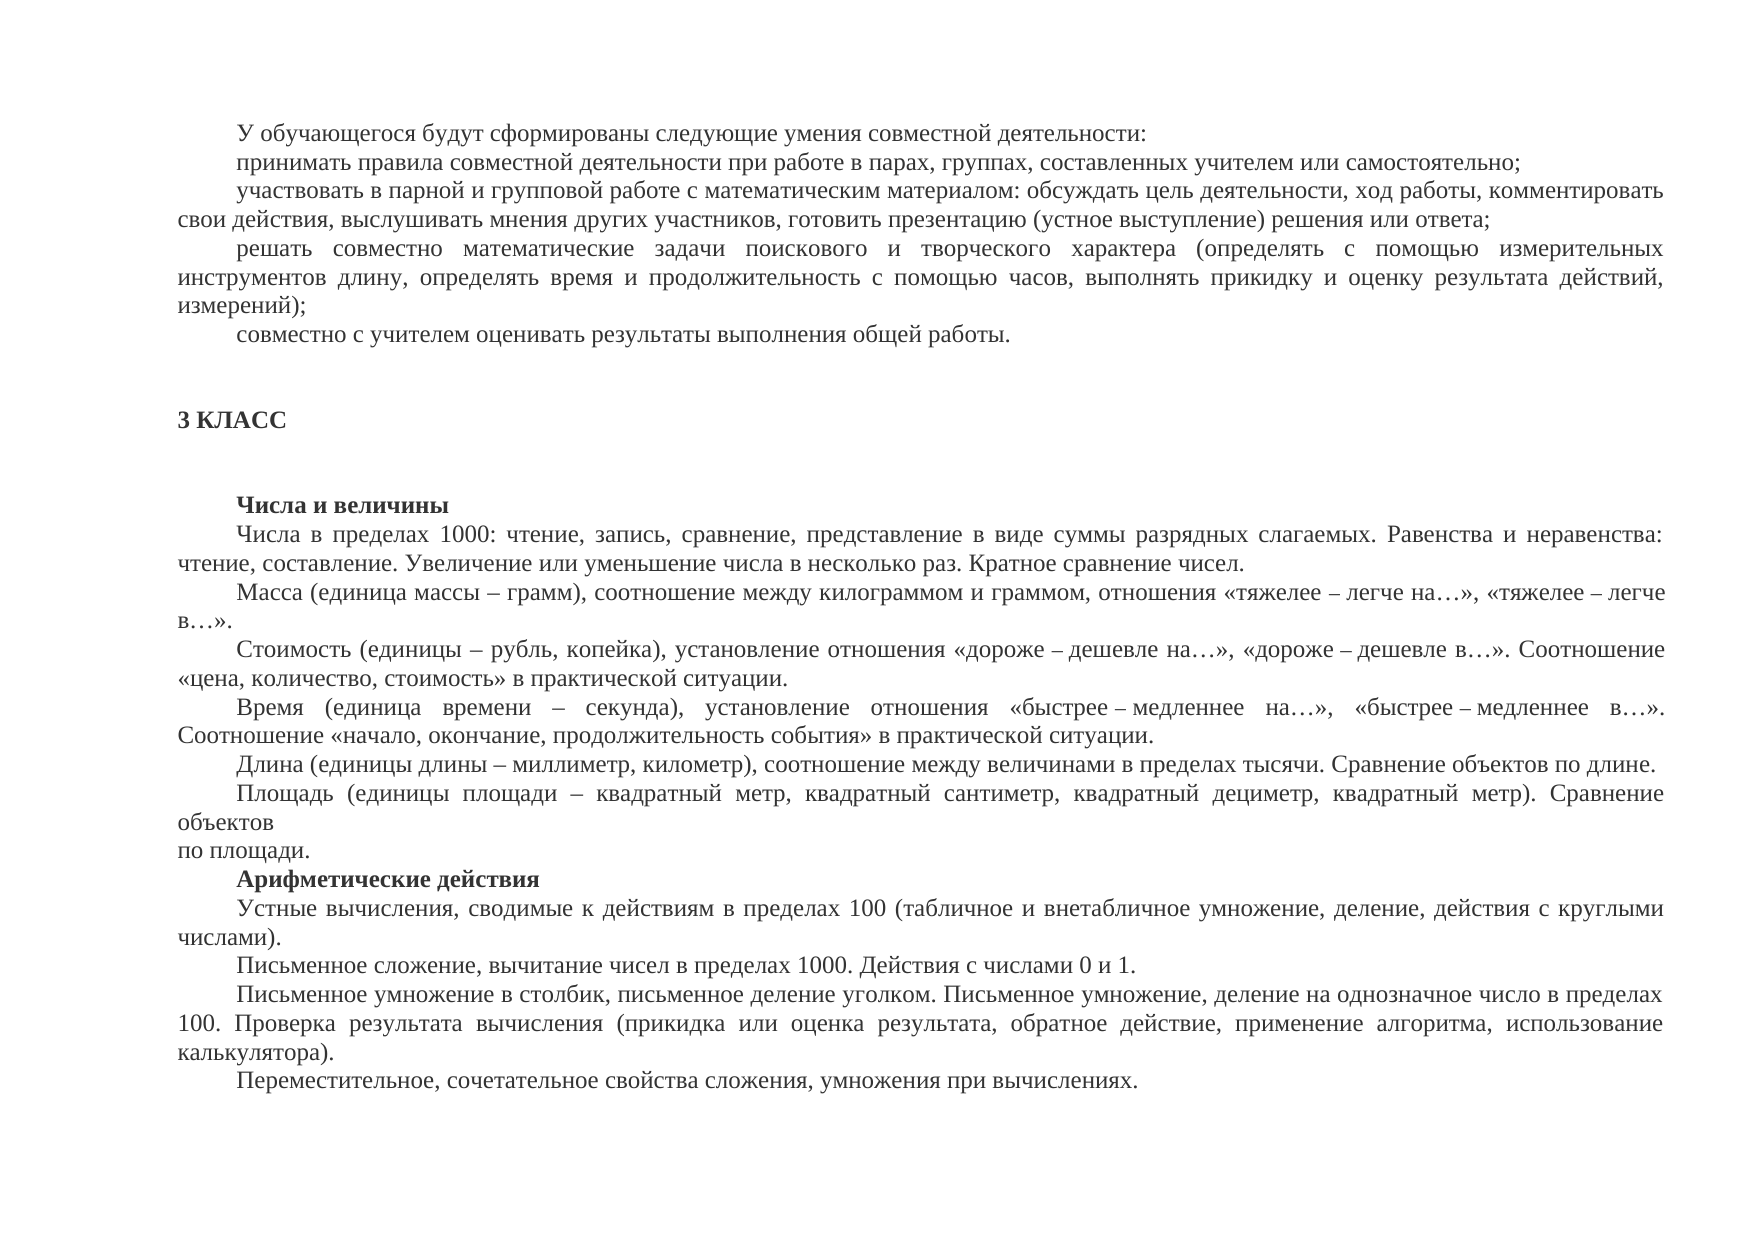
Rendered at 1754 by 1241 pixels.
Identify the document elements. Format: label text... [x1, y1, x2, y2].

text Устные вычисления, сводимые к действиям в пределах 100 (табличное и внетабличное умножение, деление, действия с круглыми числами). [177, 893, 1665, 950]
text Письменное умножение в столбик, письменное деление уголком. Письменное умножение, деление на однозначное число в пределах 100. Проверка результата вычисления (прикидка или оценка результата, обратное действие, применение алгоритма, использование калькулятора). [177, 979, 1665, 1065]
text Длина (единицы длины – миллиметр, километр), соотношение между величинами в пределах тысячи. Сравнение объектов по длине. [177, 749, 1665, 778]
text Масса (единица массы – грамм), соотношение между килограммом и граммом, отношения «тяжелее – легче на…», «тяжелее – легче в…». [177, 577, 1665, 634]
text принимать правила совместной деятельности при работе в парах, группах, составленных учителем или самостоятельно; [177, 147, 1665, 176]
text Числа и величины [177, 490, 1665, 519]
text решать совместно математические задачи поискового и творческого характера (определять с помощью измерительных инструментов длину, определять время и продолжительность с помощью часов, выполнять прикидку и оценку результата действий, измерений); [177, 233, 1665, 319]
text Письменное сложение, вычитание чисел в пределах 1000. Действия с числами 0 и 1. [177, 950, 1665, 979]
text участвовать в парной и групповой работе с математическим материалом: обсуждать цель деятельности, ход работы, комментировать свои действия, выслушивать мнения других участников, готовить презентацию (устное выступление) решения или ответа; [177, 176, 1665, 233]
text совместно с учителем оценивать результаты выполнения общей работы. [177, 319, 1665, 348]
text У обучающегося будут сформированы следующие умения совместной деятельности: [177, 118, 1665, 147]
text Арифметические действия [177, 864, 1665, 893]
text Стоимость (единицы – рубль, копейка), установление отношения «дороже – дешевле на…», «дороже – дешевле в…». Соотношение «цена, количество, стоимость» в практической ситуации. [177, 634, 1665, 692]
text Переместительное, сочетательное свойства сложения, умножения при вычислениях. [177, 1065, 1665, 1094]
text 3 КЛАСС [177, 405, 1665, 434]
text Площадь (единицы площади – квадратный метр, квадратный сантиметр, квадратный дециметр, квадратный метр). Сравнение объектов по площади. [177, 778, 1665, 864]
text Время (единица времени – секунда), установление отношения «быстрее – медленнее на…», «быстрее – медленнее в…». Соотношение «начало, окончание, продолжительность события» в практической ситуации. [177, 692, 1665, 749]
text Числа в пределах 1000: чтение, запись, сравнение, представление в виде суммы разрядных слагаемых. Равенства и неравенства: чтение, составление. Увеличение или уменьшение числа в несколько раз. Кратное сравнение чисел. [177, 519, 1665, 577]
